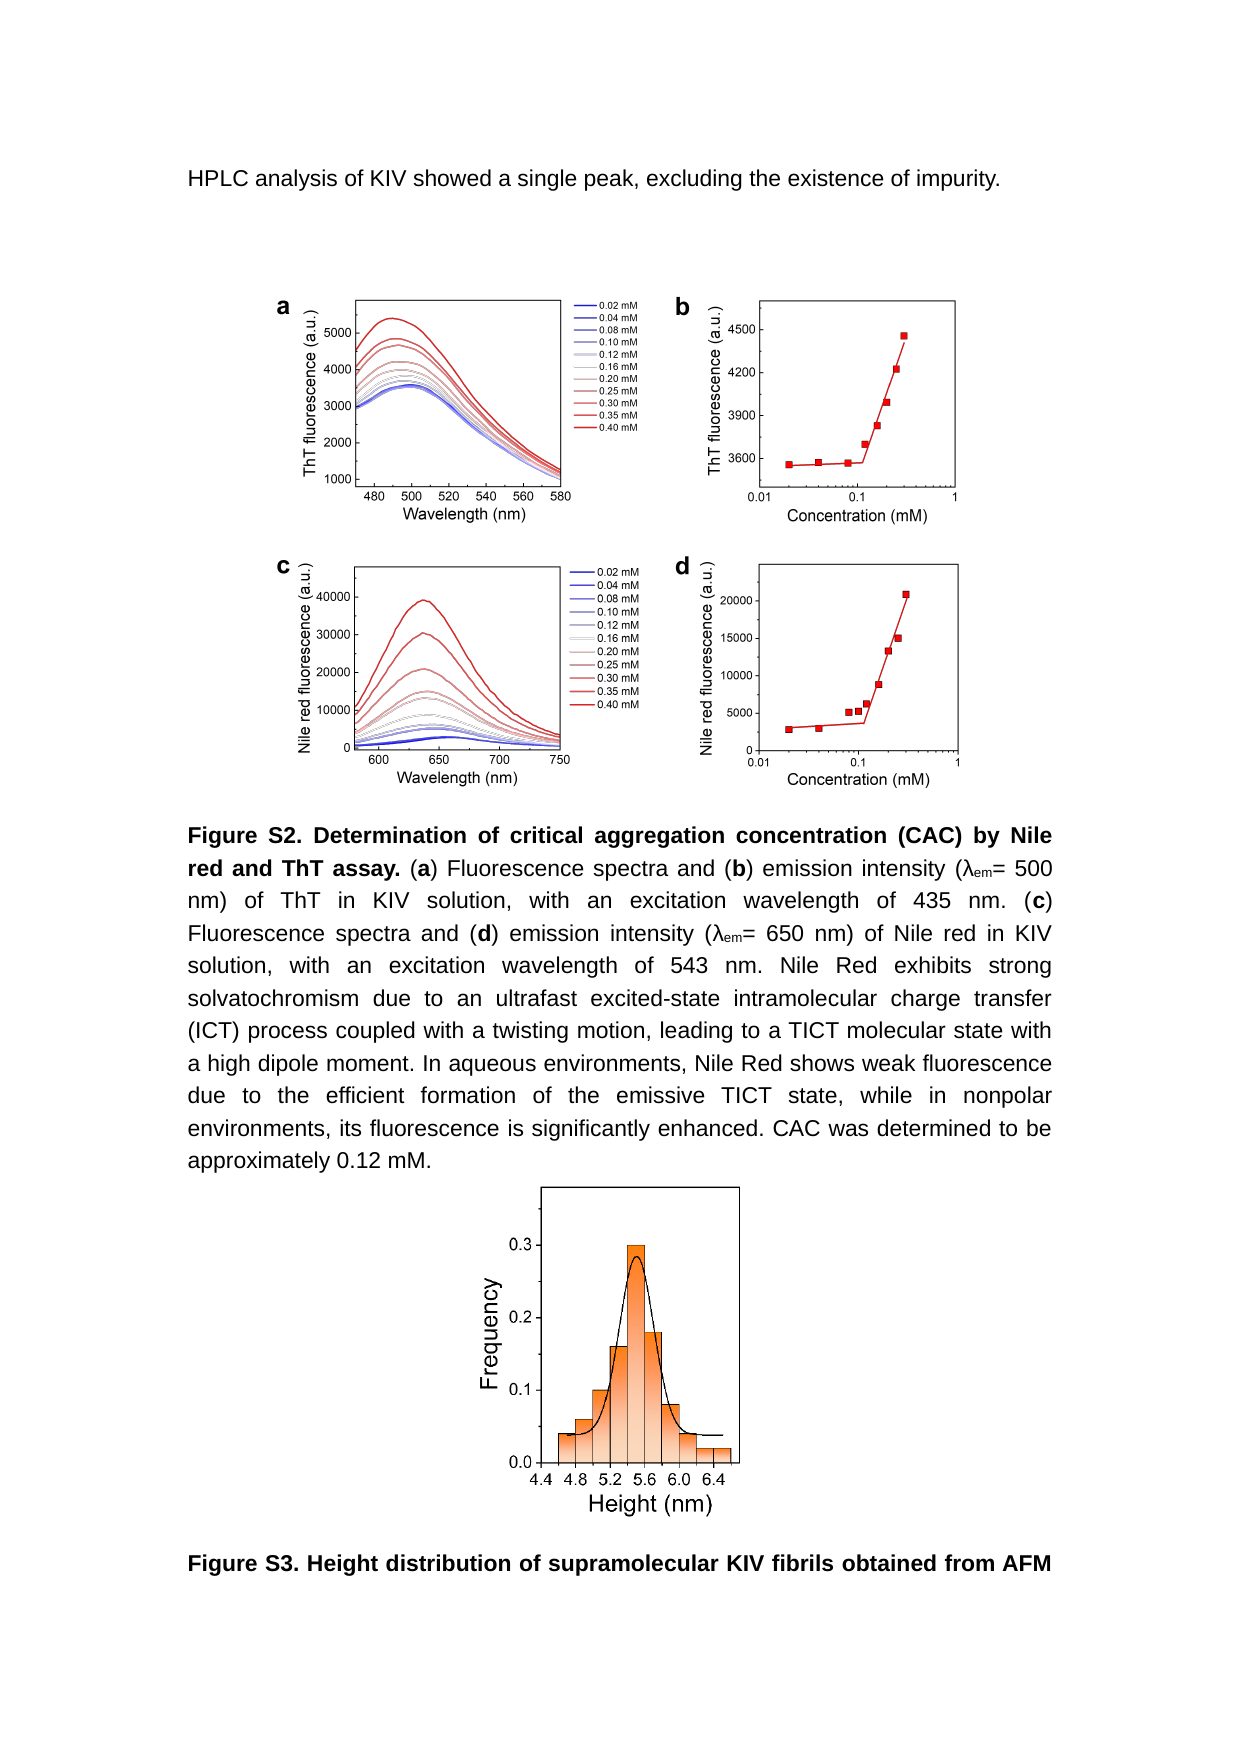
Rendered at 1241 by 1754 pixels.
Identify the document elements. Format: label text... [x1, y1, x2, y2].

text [187, 162, 1053, 194]
picture [267, 285, 973, 800]
text Figure S2. Determination of critical aggregation concentration (CAC) by Nile red and ThT assay. (a) Fluorescence spectra and (b) emission intensity (λem= 500 nm) of ThT in KIV solution, with an excitation wavelength of 435 nm. (c) Fluorescence spectra and (d) emission intensity (λem= 650 nm) of Nile red in KIV solution, with an excitation wavelength of 543 nm. Nile Red exhibits strong solvatochromism due to an ultrafast excited-state intramolecular charge transfer (ICT) process coupled with a twisting motion, leading to a TICT molecular state with a high dipole moment. In aqueous environments, Nile Red shows weak fluorescence due to the efficient formation of the emissive TICT state, while in nonpolar environments, its fluorescence is significantly enhanced. CAC was determined to be approximately 0.12 mM. [187, 819, 1053, 1177]
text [187, 1547, 1053, 1580]
picture [466, 1176, 775, 1525]
